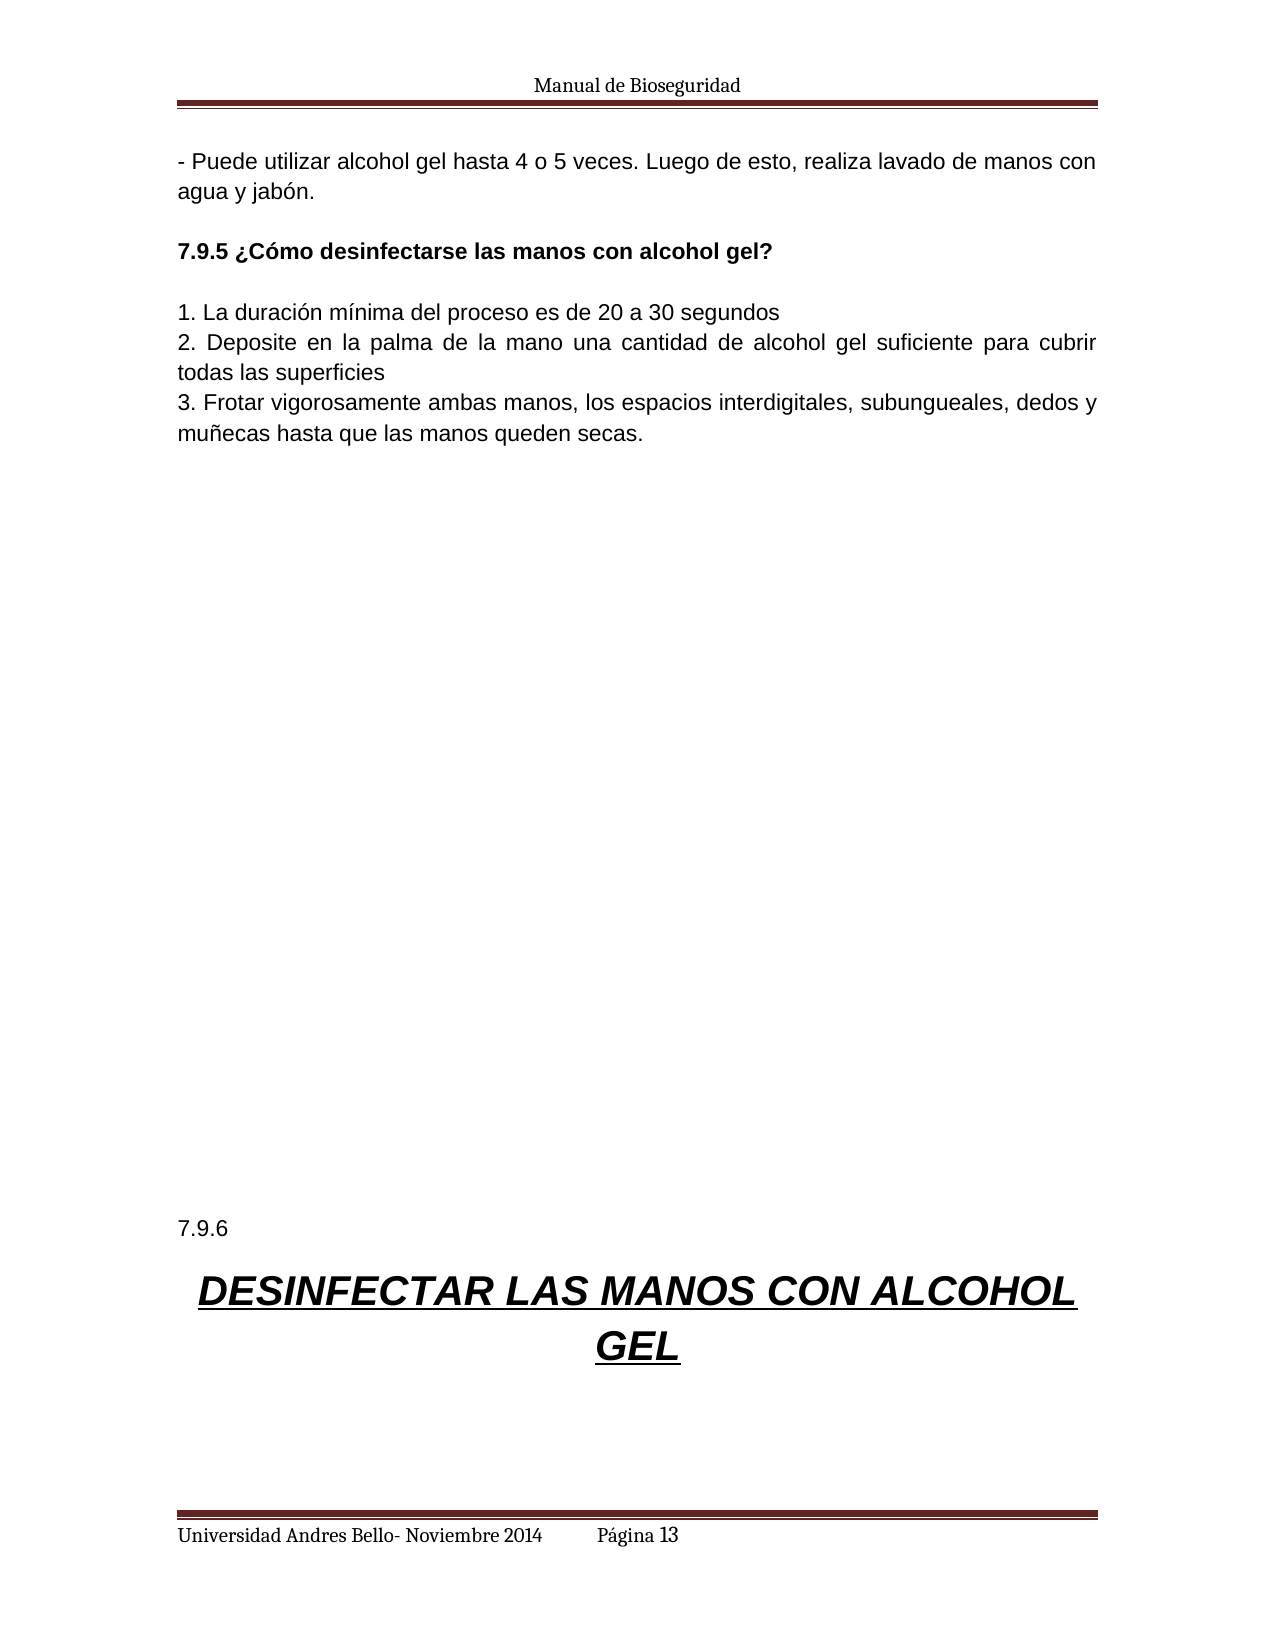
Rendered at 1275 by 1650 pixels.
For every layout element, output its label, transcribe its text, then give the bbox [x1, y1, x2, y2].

text 7.9.5 ¿Cómo desinfectarse las manos con alcohol gel? [177, 238, 1098, 264]
text 7.9.6 [177, 1215, 1098, 1242]
text - Puede utilizar alcohol gel hasta 4 o 5 veces. Luego de esto, realiza lavado de manos con agua y jabón. [177, 148, 1098, 204]
text DESINFECTAR LAS MANOS CON ALCOHOL GEL [177, 1266, 1098, 1369]
text 1. La duración mínima del proceso es de 20 a 30 segundos [177, 299, 1098, 325]
text 2. Deposite en la palma de la mano una cantidad de alcohol gel suficiente para cubrir todas las superficies [177, 329, 1098, 385]
text 3. Frotar vigorosamente ambas manos, los espacios interdigitales, subungueales, dedos y muñecas hasta que las manos queden secas. [177, 389, 1098, 446]
